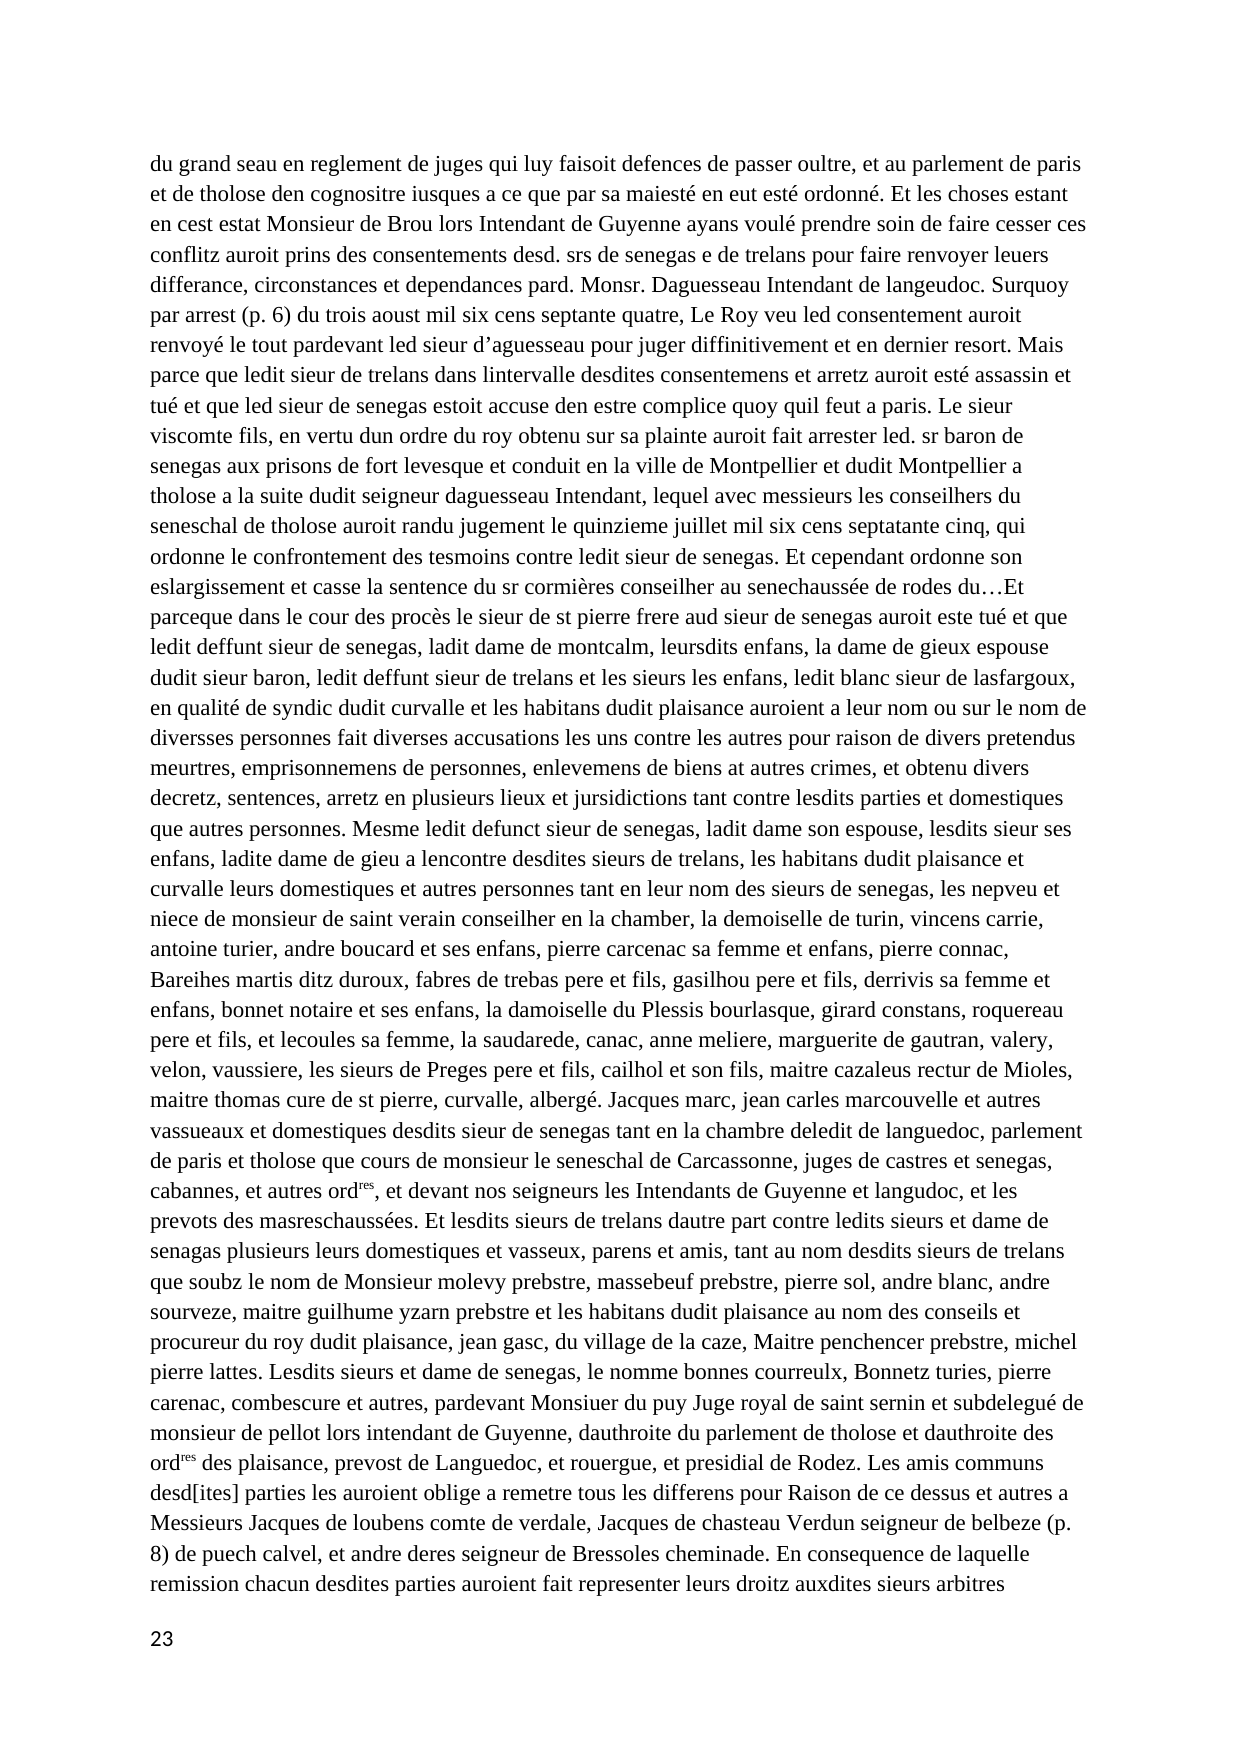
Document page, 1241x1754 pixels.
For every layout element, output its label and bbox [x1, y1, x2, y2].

text [150, 150, 1090, 1596]
